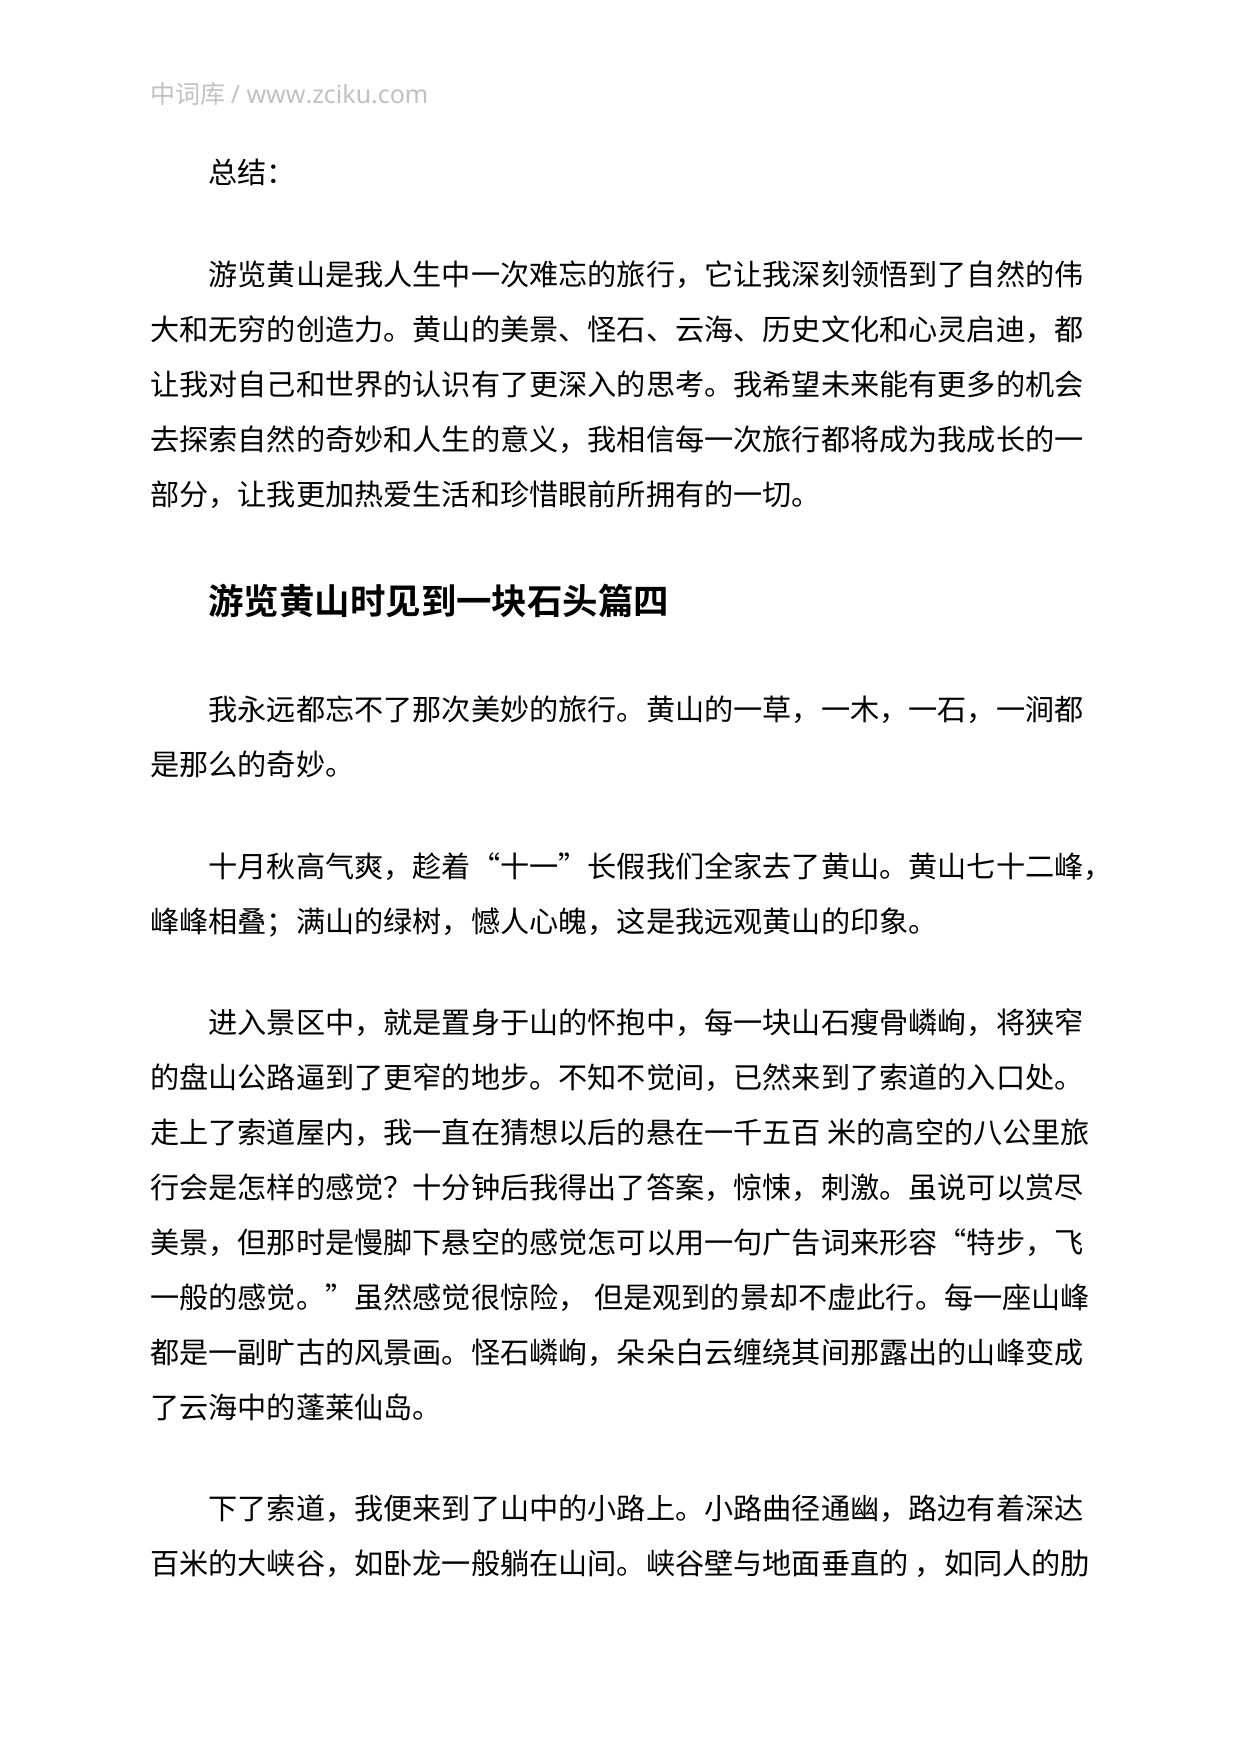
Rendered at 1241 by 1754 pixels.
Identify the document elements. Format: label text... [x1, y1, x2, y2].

text 总结： [150, 150, 1090, 192]
text 十月秋高气爽，趁着“十一”长假我们全家去了黄山。黄山七十二峰，峰峰相叠；满山的绿树，憾人心魄，这是我远观黄山的印象。 [150, 843, 1090, 940]
text 进入景区中，就是置身于山的怀抱中，每一块山石瘦骨嶙峋，将狭窄的盘山公路逼到了更窄的地步。不知不觉间，已然来到了索道的入口处。走上了索道屋内，我一直在猜想以后的悬在一千五百 米的高空的八公里旅行会是怎样的感觉？十分钟后我得出了答案，惊悚，刺激。虽说可以赏尽美景，但那时是慢脚下悬空的感觉怎可以用一句广告词来形容“特步，飞一般的感觉。”虽然感觉很惊险， 但是观到的景却不虚此行。每一座山峰都是一副旷古的风景画。怪石嶙峋，朵朵白云缠绕其间那露出的山峰变成了云海中的蓬莱仙岛。 [150, 1000, 1090, 1426]
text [150, 1486, 1090, 1583]
text 游览黄山时见到一块石头篇四 [150, 573, 1090, 624]
text 我永远都忘不了那次美妙的旅行。黄山的一草，一木，一石，一涧都是那么的奇妙。 [150, 687, 1090, 784]
text 游览黄山是我人生中一次难忘的旅行，它让我深刻领悟到了自然的伟大和无穷的创造力。黄山的美景、怪石、云海、历史文化和心灵启迪，都让我对自己和世界的认识有了更深入的思考。我希望未来能有更多的机会去探索自然的奇妙和人生的意义，我相信每一次旅行都将成为我成长的一部分，让我更加热爱生活和珍惜眼前所拥有的一切。 [150, 252, 1090, 514]
